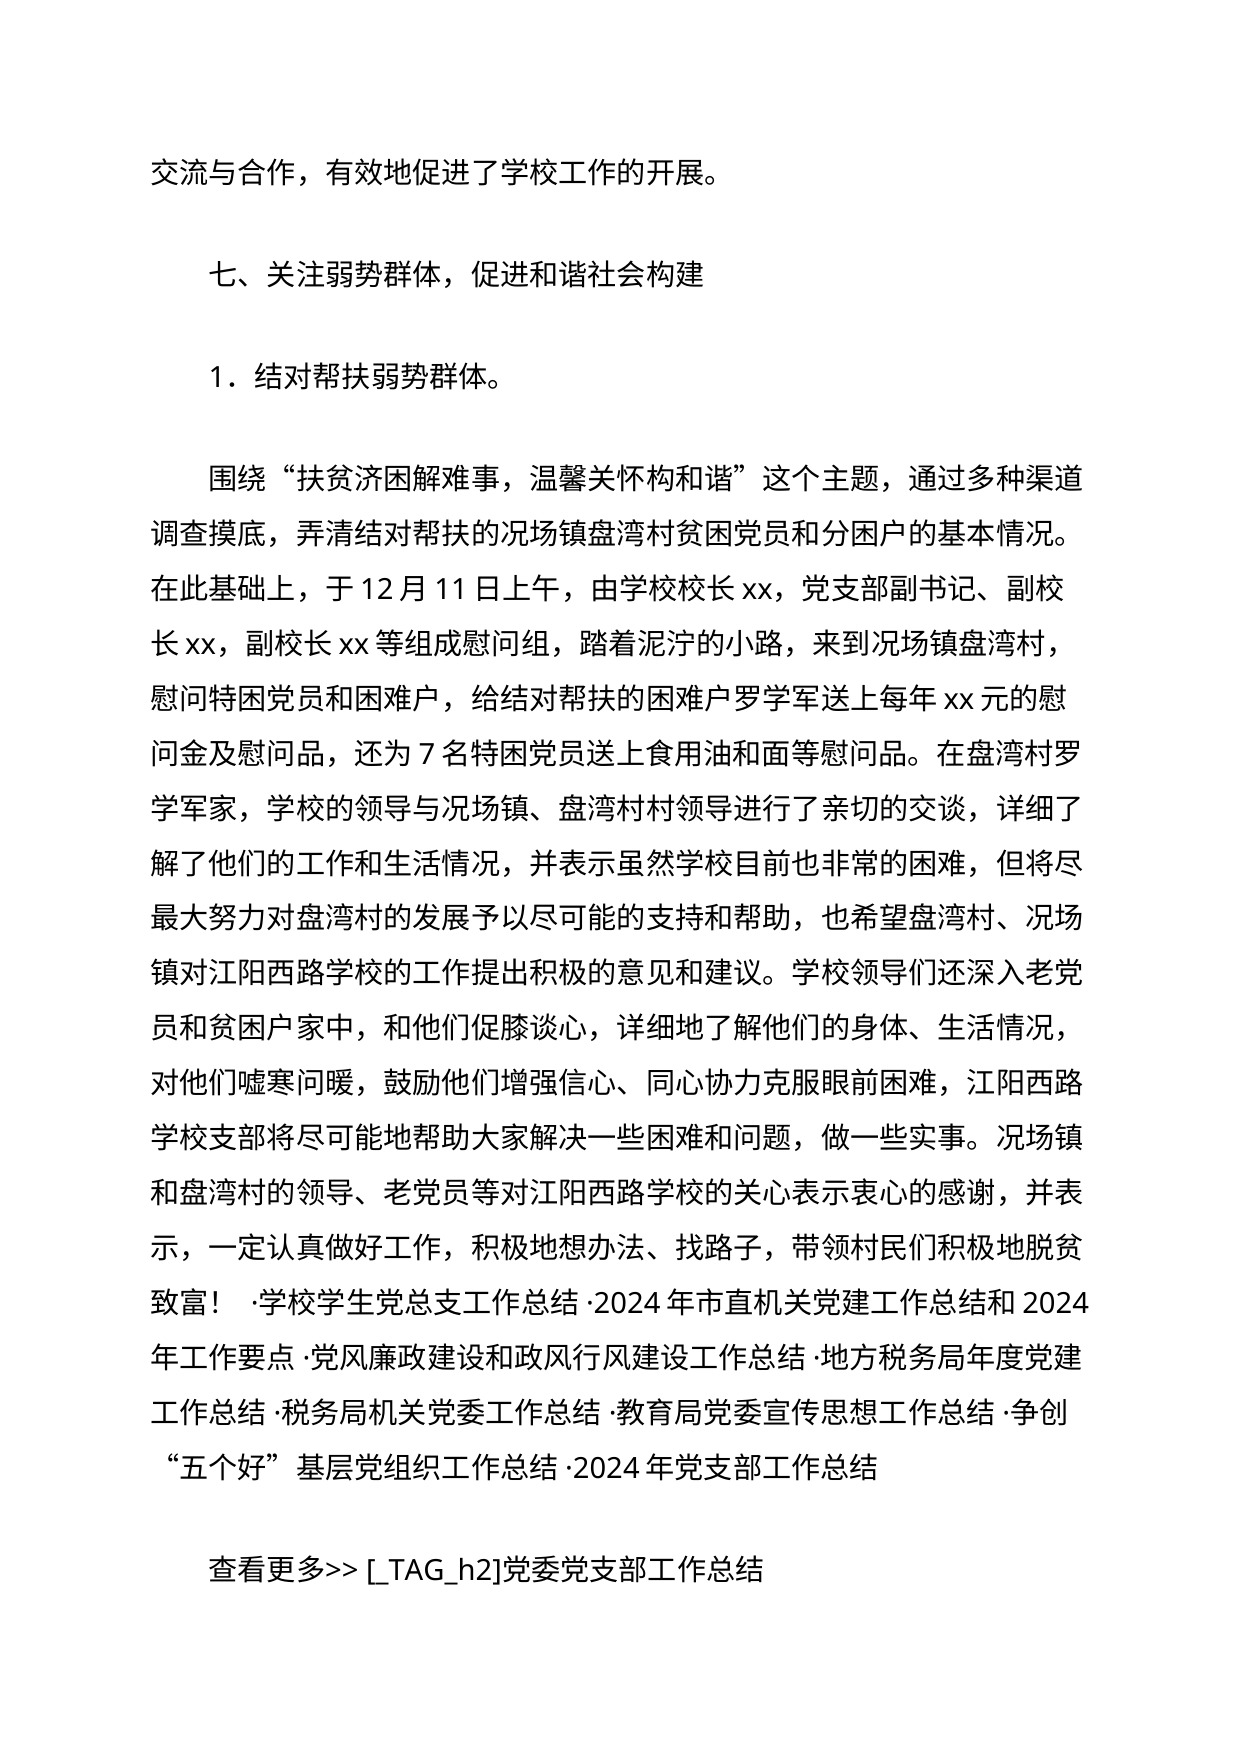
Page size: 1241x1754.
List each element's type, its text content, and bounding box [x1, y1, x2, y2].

text 七、关注弱势群体，促进和谐社会构建 [150, 252, 1090, 294]
text 围绕“扶贫济困解难事，温馨关怀构和谐”这个主题，通过多种渠道调查摸底，弄清结对帮扶的况场镇盘湾村贫困党员和分困户的基本情况。在此基础上，于12月11日上午，由学校校长xx，党支部副书记、副校长xx，副校长xx等组成慰问组，踏着泥泞的小路，来到况场镇盘湾村，慰问特困党员和困难户，给结对帮扶的困难户罗学军送上每年xx元的慰问金及慰问品，还为7名特困党员送上食用油和面等慰问品。在盘湾村罗学军家，学校的领导与况场镇、盘湾村村领导进行了亲切的交谈，详细了解了他们的工作和生活情况，并表示虽然学校目前也非常的困难，但将尽最大努力对盘湾村的发展予以尽可能的支持和帮助，也希望盘湾村、况场镇对江阳西路学校的工作提出积极的意见和建议。学校领导们还深入老党员和贫困户家中，和他们促膝谈心，详细地了解他们的身体、生活情况，对他们嘘寒问暖，鼓励他们增强信心、同心协力克服眼前困难，江阳西路学校支部将尽可能地帮助大家解决一些困难和问题，做一些实事。况场镇和盘湾村的领导、老党员等对江阳西路学校的关心表示衷心的感谢，并表示，一定认真做好工作，积极地想办法、找路子，带领村民们积极地脱贫致富！ ·学校学生党总支工作总结 ·2024年市直机关党建工作总结和2024年工作要点 ·党风廉政建设和政风行风建设工作总结 ·地方税务局年度党建工作总结 ·税务局机关党委工作总结 ·教育局党委宣传思想工作总结 ·争创“五个好”基层党组织工作总结 ·2024年党支部工作总结 [150, 456, 1090, 1487]
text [150, 150, 1090, 192]
text 1．结对帮扶弱势群体。 [150, 353, 1090, 396]
text 查看更多>> [_TAG_h2]党委党支部工作总结 [150, 1546, 1090, 1589]
